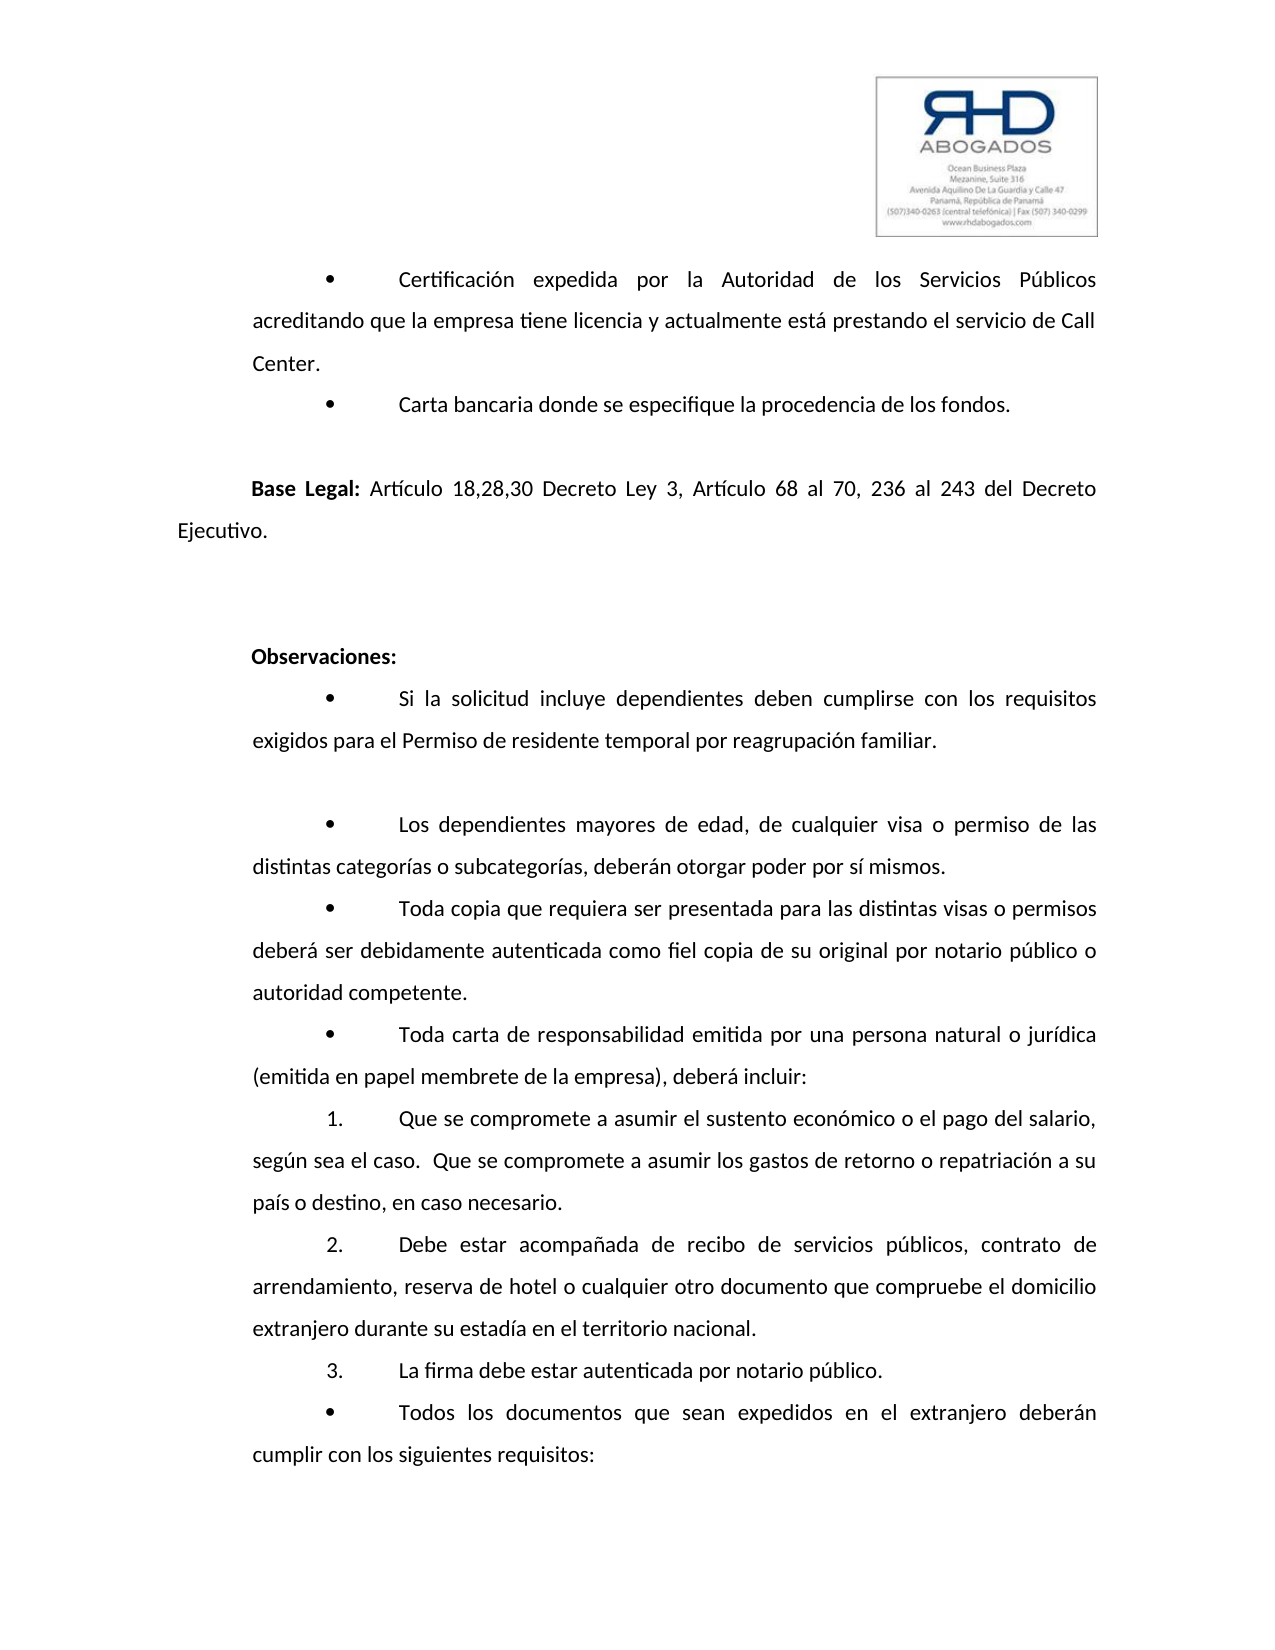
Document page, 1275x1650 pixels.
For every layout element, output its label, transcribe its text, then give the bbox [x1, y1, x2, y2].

list Debe estar acompañada de recibo de servicios públicos, contrato de arrendamiento, reserva de hotel o cualquier otro documento que compruebe el domicilio extranjero durante su estadía en el territorio nacional. [252, 1230, 1098, 1342]
list Toda carta de responsabilidad emitida por una persona natural o jurídica (emitida en papel membrete de la empresa), deberá incluir: [252, 1020, 1098, 1090]
list Toda copia que requiera ser presentada para las distintas visas o permisos deberá ser debidamente autenticada como fiel copia de su original por notario público o autoridad competente. [252, 894, 1098, 1006]
picture [873, 73, 1098, 237]
list Los dependientes mayores de edad, de cualquier visa o permiso de las distintas categorías o subcategorías, deberán otorgar poder por sí mismos. [252, 810, 1098, 880]
list Si la solicitud incluye dependientes deben cumplirse con los requisitos exigidos para el Permiso de residente temporal por reagrupación familiar. [252, 684, 1098, 754]
text Observaciones: [177, 642, 1098, 671]
list La firma debe estar autenticada por notario público. [252, 1356, 1098, 1384]
list Todos los documentos que sean expedidos en el extranjero deberán cumplir con los siguientes requisitos: [252, 1398, 1098, 1468]
text Base Legal: Artículo 18,28,30 Decreto Ley 3, Artículo 68 al 70, 236 al 243 del Decreto Ejecutivo. [177, 474, 1098, 544]
list Certificación expedida por la Autoridad de los Servicios Públicos acreditando que la empresa tiene licencia y actualmente está prestando el servicio de Call Center. [252, 265, 1098, 377]
list Carta bancaria donde se especifique la procedencia de los fondos. [252, 391, 1098, 419]
list Que se compromete a asumir el sustento económico o el pago del salario, según sea el caso. Que se compromete a asumir los gastos de retorno o repatriación a su país o destino, en caso necesario. [252, 1104, 1098, 1216]
